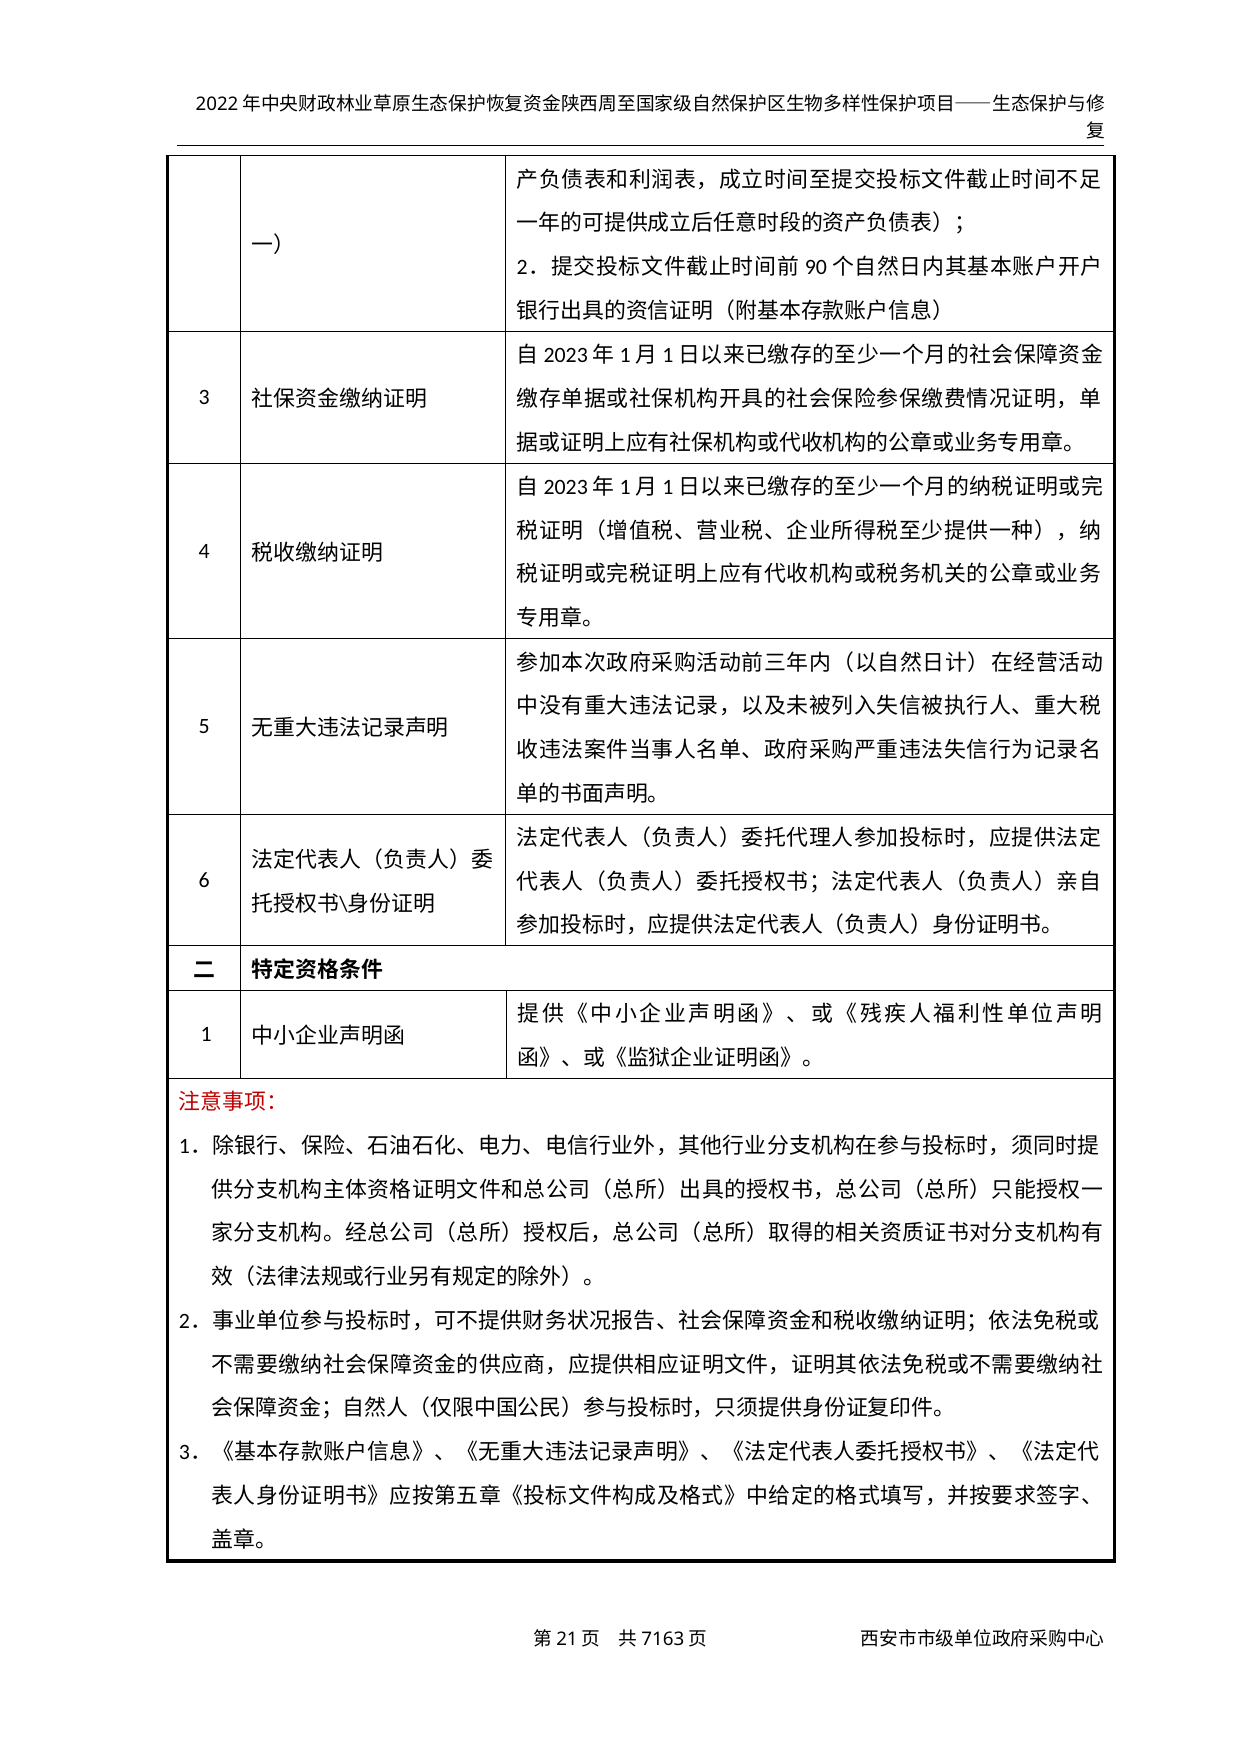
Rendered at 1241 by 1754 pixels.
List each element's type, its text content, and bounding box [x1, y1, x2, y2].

table_cell 自2023年1月1日以来已缴存的至少一个月的社会保障资金缴存单据或社保机构开具的社会保险参保缴费情况证明，单据或证明上应有社保机构或代收机构的公章或业务专用章。 [506, 332, 1113, 462]
table_cell 中小企业声明函 [241, 991, 506, 1077]
table_cell 2 [169, 156, 240, 331]
table_cell 参加本次政府采购活动前三年内（以自然日计）在经营活动中没有重大违法记录，以及未被列入失信被执行人、重大税收违法案件当事人名单、政府采购严重违法失信行为记录名单的书面声明。 [506, 639, 1113, 813]
table_cell 提供《中小企业声明函》、或《残疾人福利性单位声明函》、或《监狱企业证明函》。 [507, 991, 1113, 1077]
table_cell 自2023年1月1日以来已缴存的至少一个月的纳税证明或完税证明（增值税、营业税、企业所得税至少提供一种），纳税证明或完税证明上应有代收机构或税务机关的公章或业务专用章。 [506, 464, 1113, 638]
table_cell 特定资格条件 [241, 946, 1113, 989]
table_cell 财务状况报告（任选其一） [241, 156, 505, 331]
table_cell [169, 1079, 1113, 1559]
table_cell 法定代表人（负责人）委托授权书\身份证明 [241, 815, 505, 945]
table_cell 1 [169, 991, 240, 1077]
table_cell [506, 156, 1113, 331]
table_cell 法定代表人（负责人）委托代理人参加投标时，应提供法定代表人（负责人）委托授权书；法定代表人（负责人）亲自参加投标时，应提供法定代表人（负责人）身份证明书。 [506, 815, 1113, 945]
table_cell 4 [169, 464, 240, 638]
table_cell 3 [169, 332, 240, 462]
table_cell 无重大违法记录声明 [241, 639, 505, 813]
table_cell 税收缴纳证明 [241, 464, 505, 638]
table_cell 6 [169, 815, 240, 945]
table_cell 二 [169, 946, 240, 989]
table_cell 5 [169, 639, 240, 813]
table_cell 社保资金缴纳证明 [241, 332, 505, 462]
